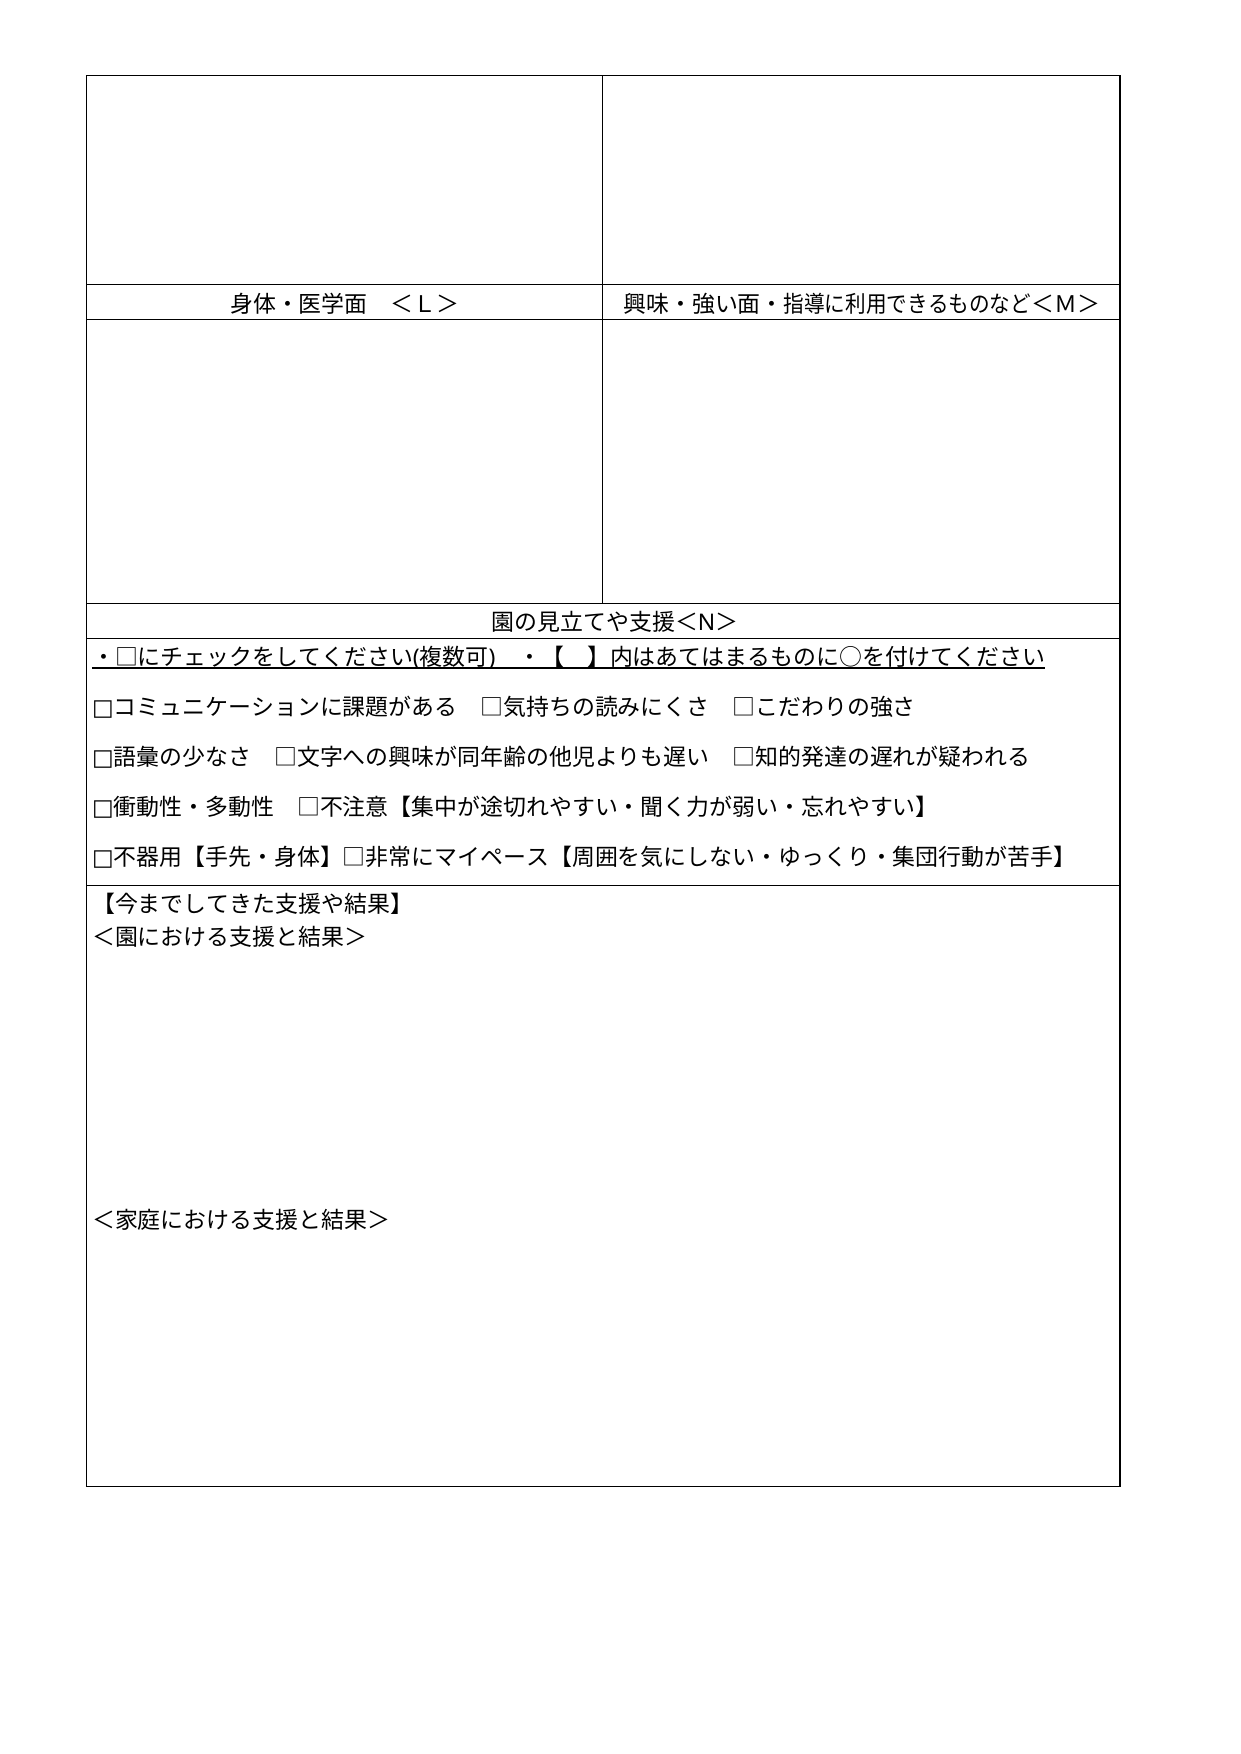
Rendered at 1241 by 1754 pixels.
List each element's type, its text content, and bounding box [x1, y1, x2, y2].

table_cell [603, 76, 1119, 284]
table_cell [87, 76, 602, 284]
table_cell 【今までしてきた支援や結果】 ＜園における支援と結果＞ ＜家庭における支援と結果＞ [87, 886, 1119, 1486]
table_cell [603, 320, 1119, 603]
table_cell 興味・強い面・指導に利用できるものなど＜Ｍ＞ [603, 285, 1119, 319]
table_cell ・□にチェックをしてください(複数可) ・【 】内はあてはまるものに○を付けてください □コミュニケーションに課題がある □気持ちの読みにくさ □こだわりの強さ □語彙の少なさ □文字への興味が同年齢の他児よりも遅い □知的発達の遅れが疑われる □衝動性・多動性 □不注意【集中が途切れやすい・聞く力が弱い・忘れやすい】 □不器用【手先・身体】□非常にマイペース【周囲を気にしない・ゆっくり・集団行動が苦手】 [87, 639, 1119, 885]
table_cell 身体・医学面 ＜Ｌ＞ [87, 285, 602, 319]
table_cell [87, 320, 602, 603]
table_cell 園の見立てや支援＜N＞ [87, 604, 1119, 637]
